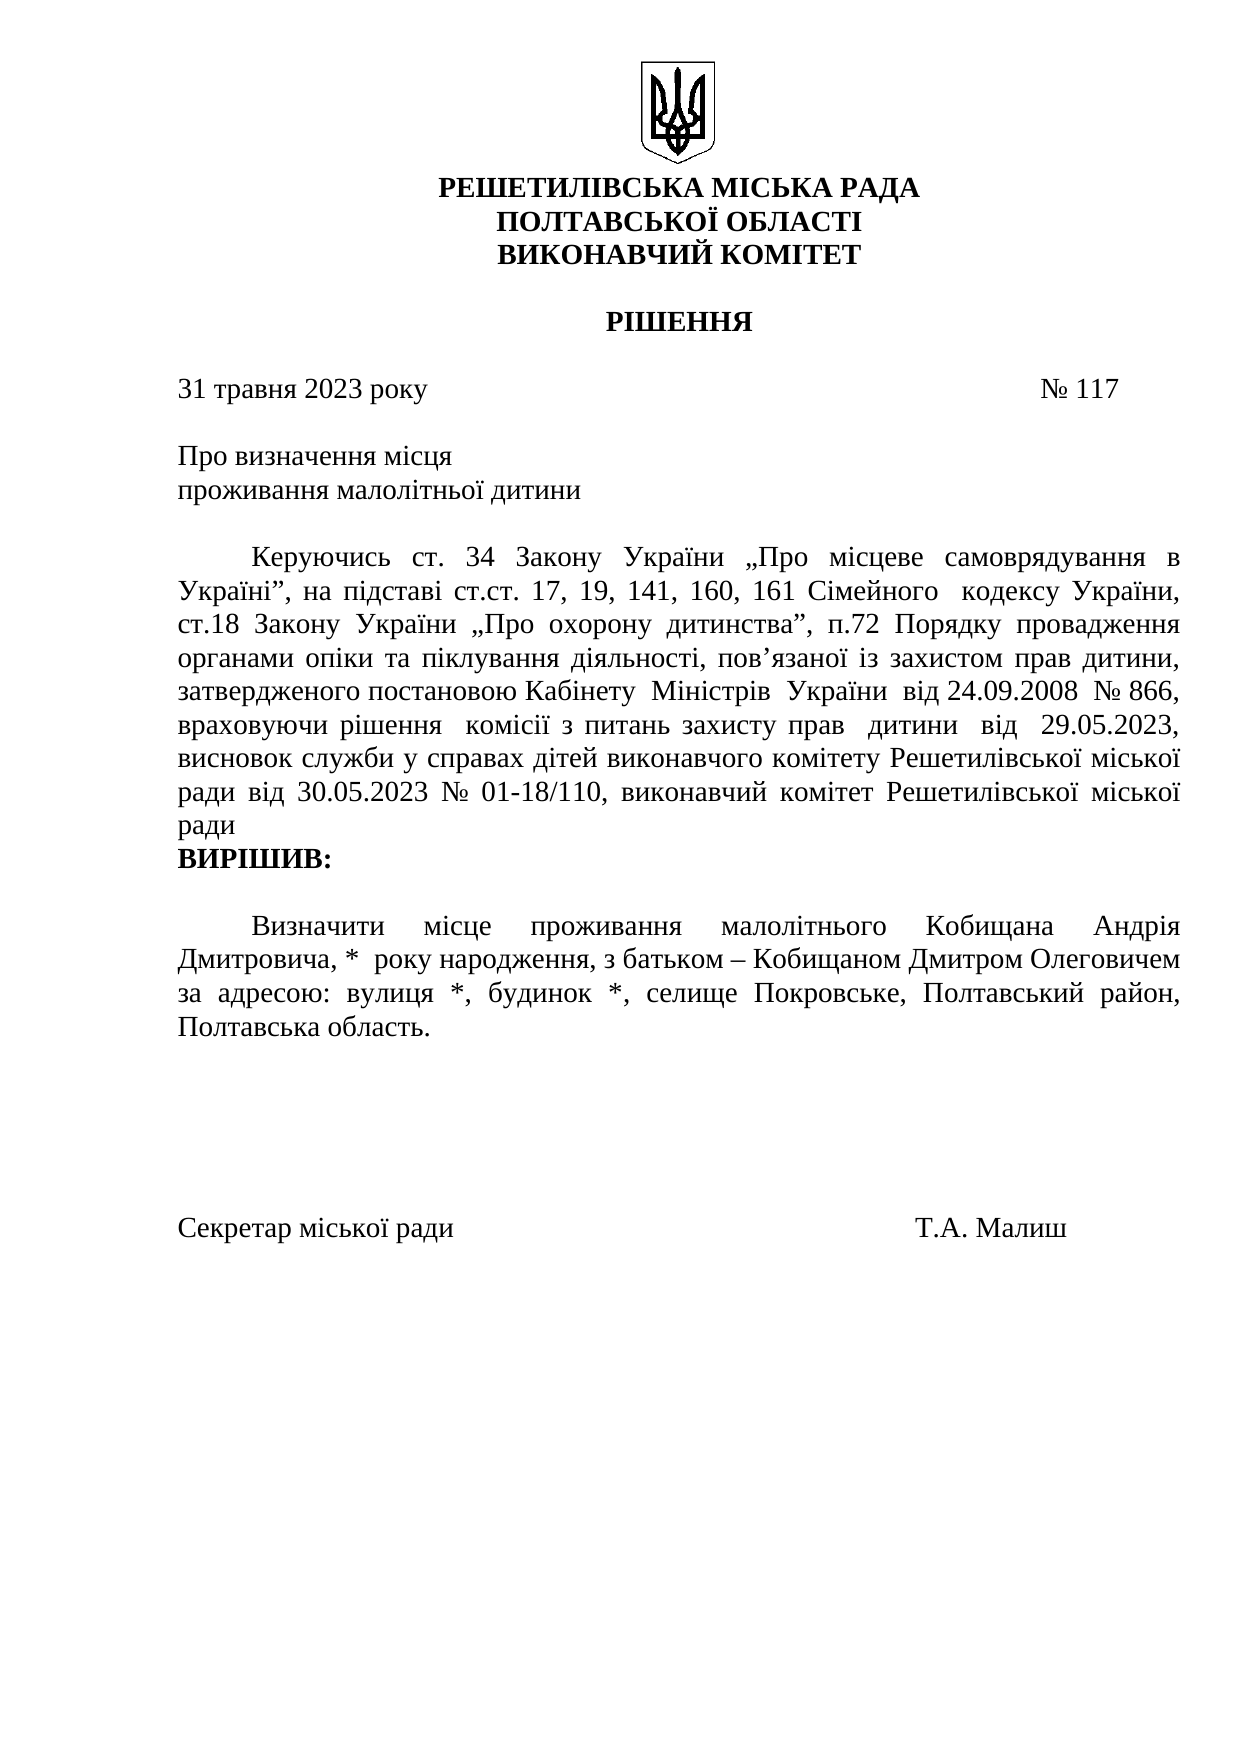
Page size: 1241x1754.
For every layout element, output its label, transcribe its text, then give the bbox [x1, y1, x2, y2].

text 31 травня 2023 року № 117 [177, 371, 1181, 405]
text РІШЕННЯ [177, 304, 1181, 338]
text ВИКОНАВЧИЙ КОМІТЕТ [177, 237, 1181, 271]
text Керуючись ст. 34 Закону України „Про місцеве самоврядування в Україні”, на підставі ст.ст. 17, 19, 141, 160, 161 Сімейного кодексу України, ст.18 Закону України „Про охорону дитинства”, п.72 Порядку провадження органами опіки та піклування діяльності, пов’язаної із захистом прав дитини, затвердженого постановою Кабінету Міністрів України від 24.09.2008 № 866, враховуючи рішення комісії з питань захисту прав дитини від 29.05.2023, висновок служби у справах дітей виконавчого комітету Решетилівської міської ради від 30.05.2023 № 01-18/110, виконавчий комітет Решетилівської міської ради [177, 539, 1181, 841]
text Секретар міської ради Т.А. Малиш [177, 1210, 1181, 1243]
text ВИРІШИВ: [177, 841, 1181, 874]
picture [636, 59, 719, 170]
text Про визначення місця проживання малолітньої дитини [177, 438, 591, 506]
text Визначити місце проживання малолітнього Кобищана Андрія Дмитровича, * року народження, з батьком – Кобищаном Дмитром Олеговичем за адресою: вулиця *, будинок *, селище Покровське, Полтавський район, Полтавська область. [177, 908, 1181, 1042]
text РЕШЕТИЛІВСЬКА МІСЬКА РАДА [177, 170, 1181, 204]
text ПОЛТАВСЬКОЇ ОБЛАСТІ [177, 204, 1181, 237]
